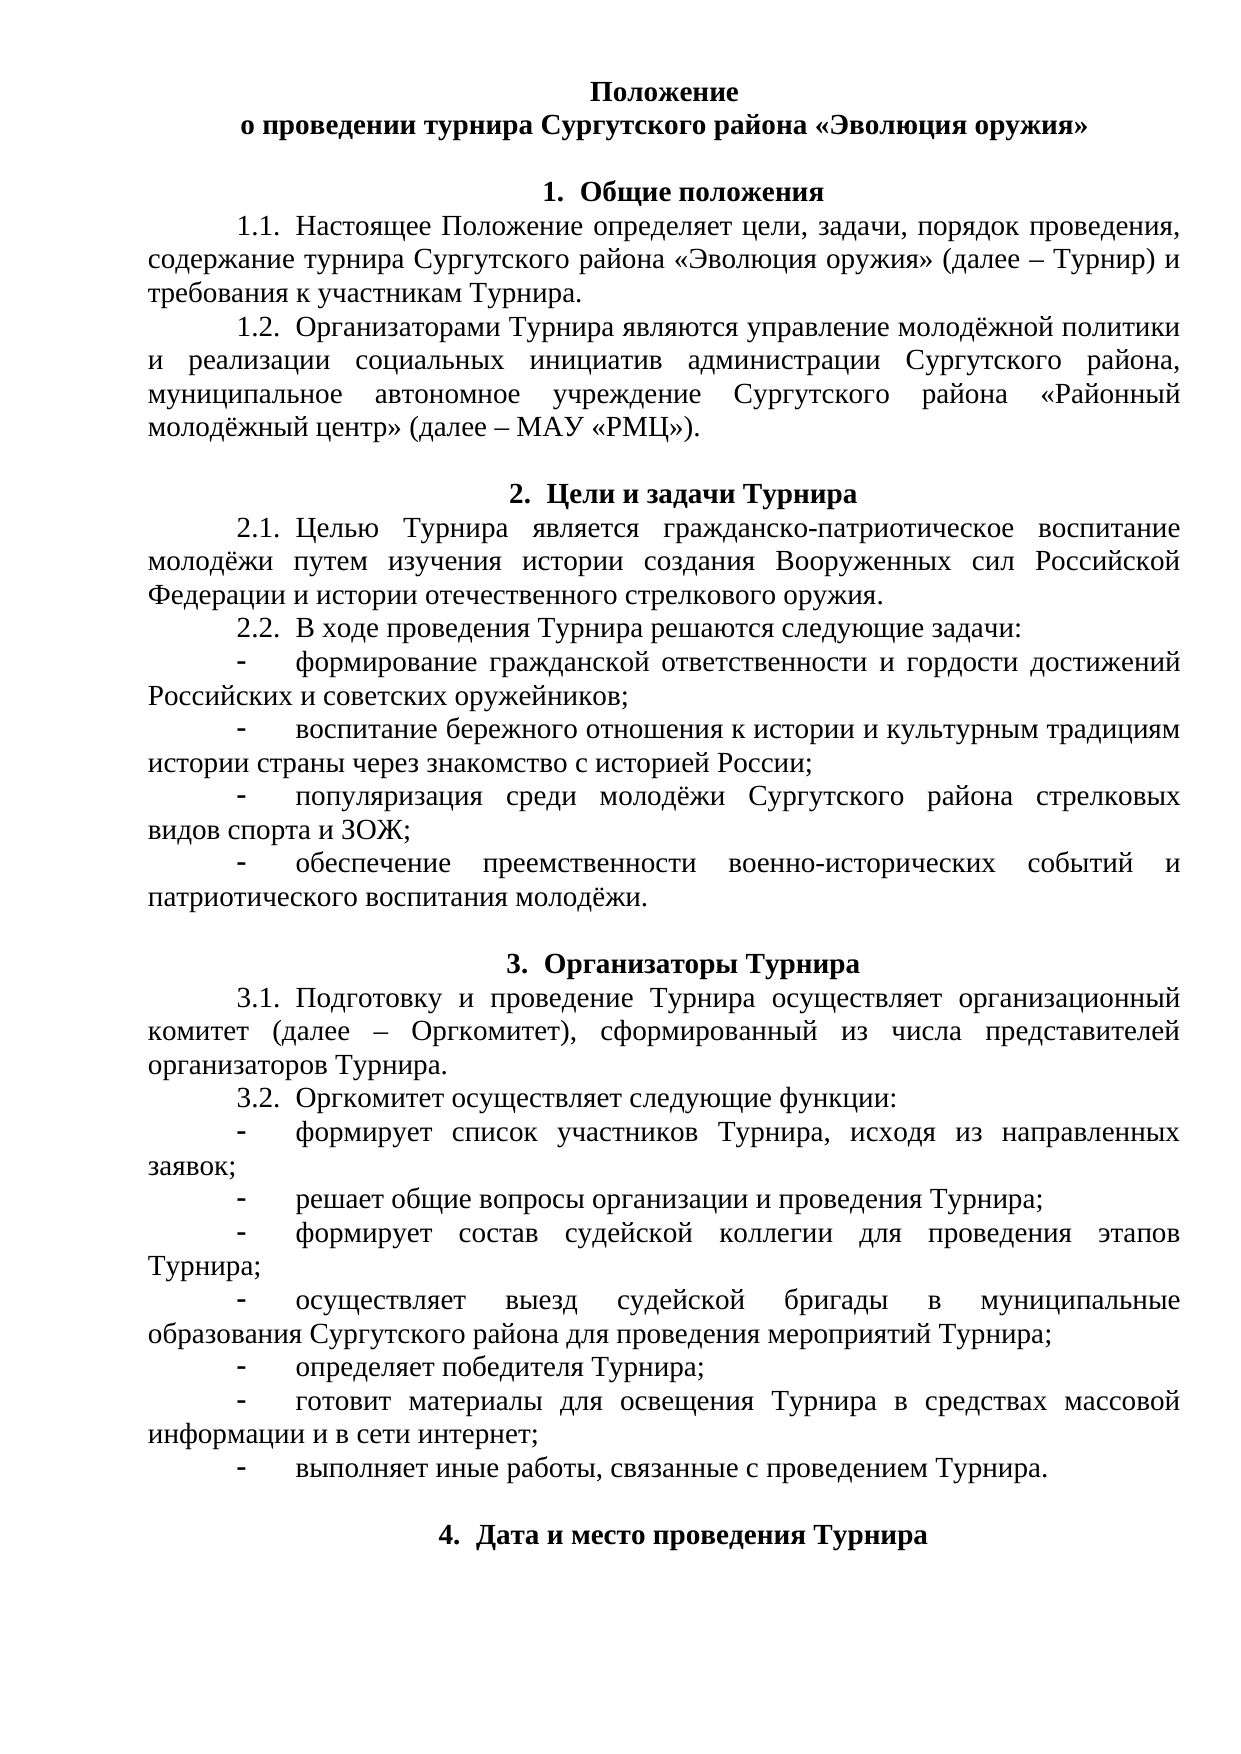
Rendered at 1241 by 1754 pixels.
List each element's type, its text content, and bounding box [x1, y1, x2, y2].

list Оргкомитет осуществляет следующие функции: [148, 1081, 1181, 1114]
list Общие положения [185, 174, 1181, 208]
list воспитание бережного отношения к истории и культурным традициям истории страны через знакомство с историей России; [148, 711, 1181, 778]
list готовит материалы для освещения Турнира в средствах массовой информации и в сети интернет; [148, 1383, 1181, 1450]
list Цели и задачи Турнира [185, 476, 1181, 510]
list формирует состав судейской коллегии для проведения этапов Турнира; [148, 1215, 1181, 1282]
list формирует список участников Турнира, исходя из направленных заявок; [148, 1114, 1181, 1181]
list Настоящее Положение определяет цели, задачи, порядок проведения, содержание турнира Сургутского района «Эволюция оружия» (далее – Турнир) и требования к участникам Турнира. [148, 208, 1181, 309]
list Организаторами Турнира являются управление молодёжной политики и реализации социальных инициатив администрации Сургутского района, муниципальное автономное учреждение Сургутского района «Районный молодёжный центр» (далее – МАУ «РМЦ»). [148, 309, 1181, 443]
text Положение [148, 74, 1181, 107]
list формирование гражданской ответственности и гордости достижений Российских и советских оружейников; [148, 644, 1181, 711]
list Целью Турнира является гражданско-патриотическое воспитание молодёжи путем изучения истории создания Вооруженных сил Российской Федерации и истории отечественного стрелкового оружия. [148, 510, 1181, 611]
list определяет победителя Турнира; [148, 1349, 1181, 1383]
list Организаторы Турнира [185, 946, 1181, 980]
list решает общие вопросы организации и проведения Турнира; [148, 1181, 1181, 1215]
text о проведении турнира Сургутского района «Эволюция оружия» [148, 107, 1181, 141]
list осуществляет выезд судейской бригады в муниципальные образования Сургутского района для проведения мероприятий Турнира; [148, 1282, 1181, 1349]
list Дата и место проведения Турнира [185, 1517, 1181, 1551]
list В ходе проведения Турнира решаются следующие задачи: [148, 611, 1181, 644]
list выполняет иные работы, связанные с проведением Турнира. [148, 1450, 1181, 1484]
list обеспечение преемственности военно-исторических событий и патриотического воспитания молодёжи. [148, 846, 1181, 913]
list Подготовку и проведение Турнира осуществляет организационный комитет (далее – Оргкомитет), сформированный из числа представителей организаторов Турнира. [148, 980, 1181, 1081]
list популяризация среди молодёжи Сургутского района стрелковых видов спорта и ЗОЖ; [148, 778, 1181, 846]
